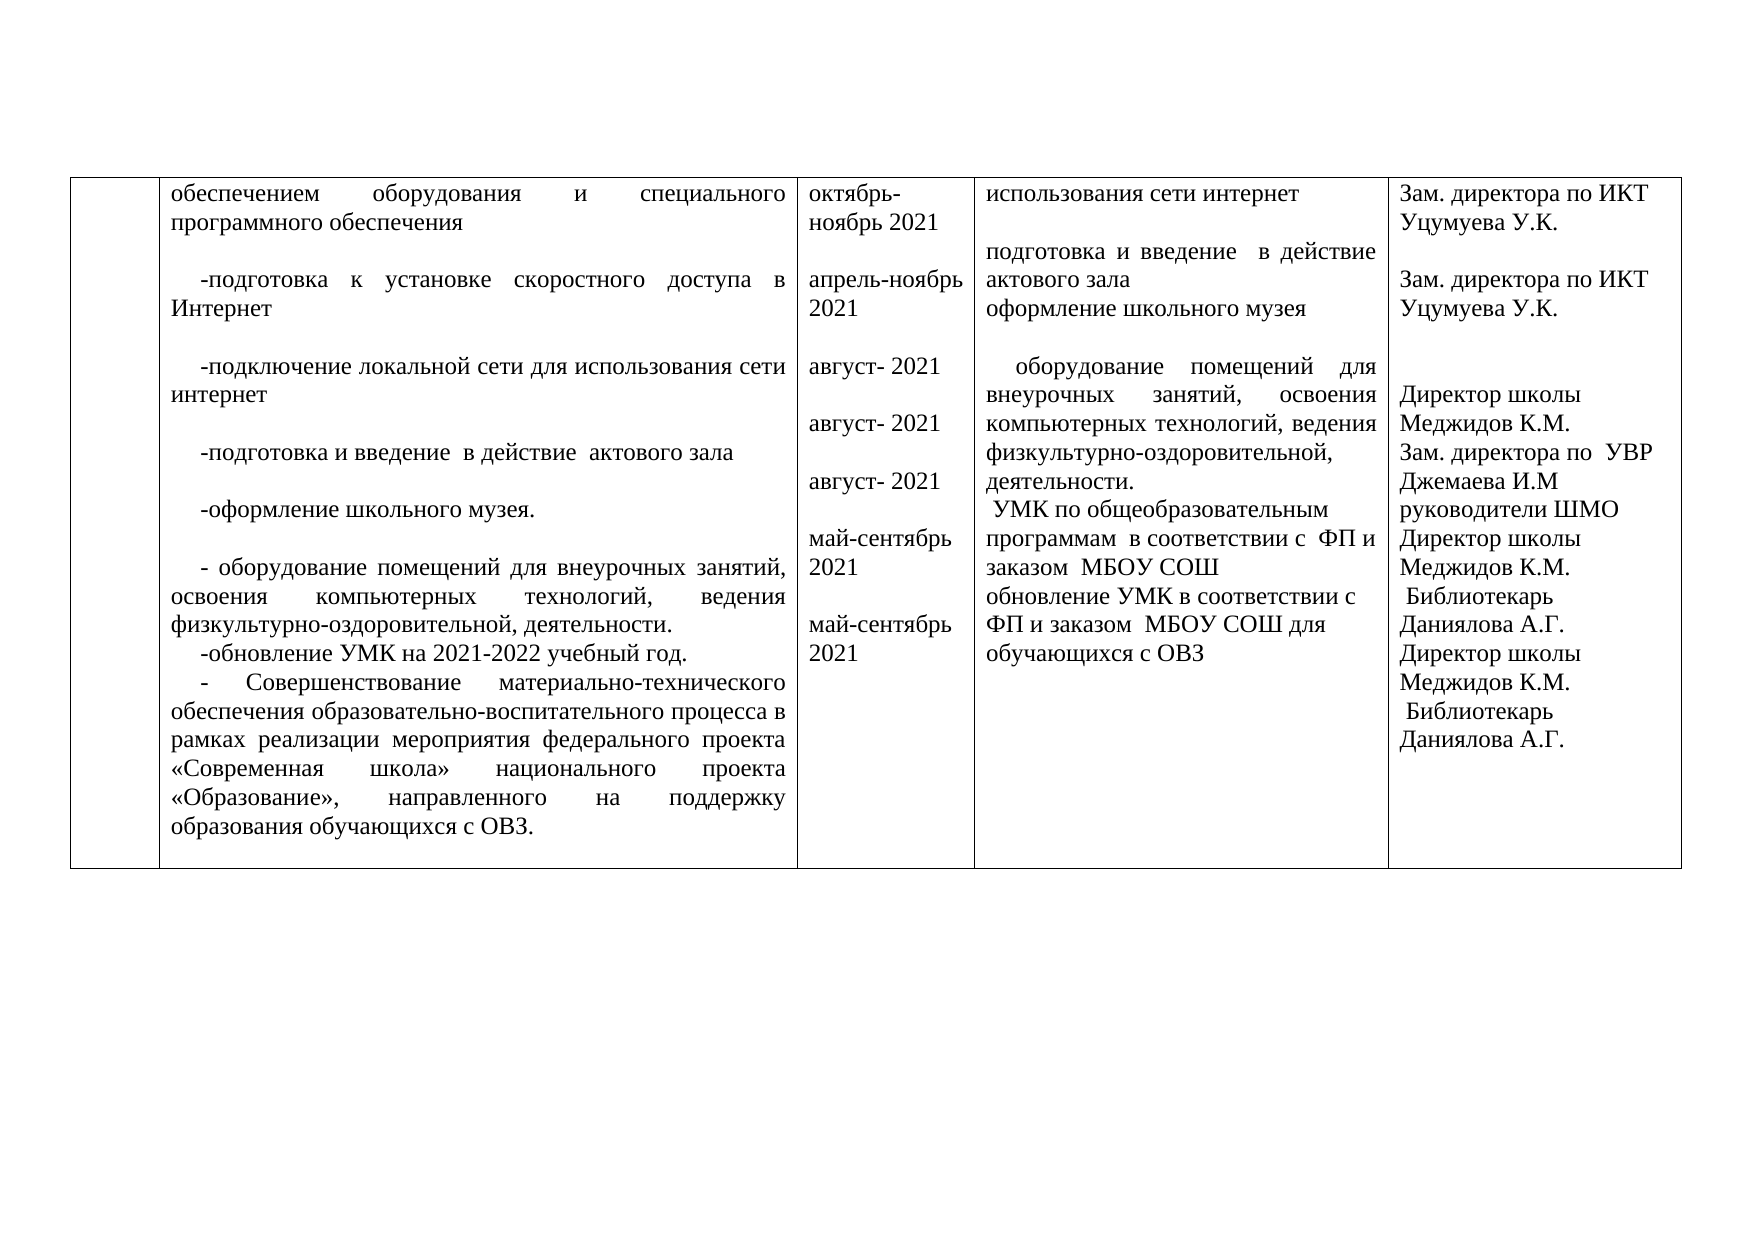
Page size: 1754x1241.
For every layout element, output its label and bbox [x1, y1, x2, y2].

table_cell [71, 178, 159, 868]
table_cell [1389, 178, 1681, 868]
table_cell [798, 178, 974, 868]
table_cell [975, 178, 1388, 868]
table_cell [160, 178, 797, 868]
